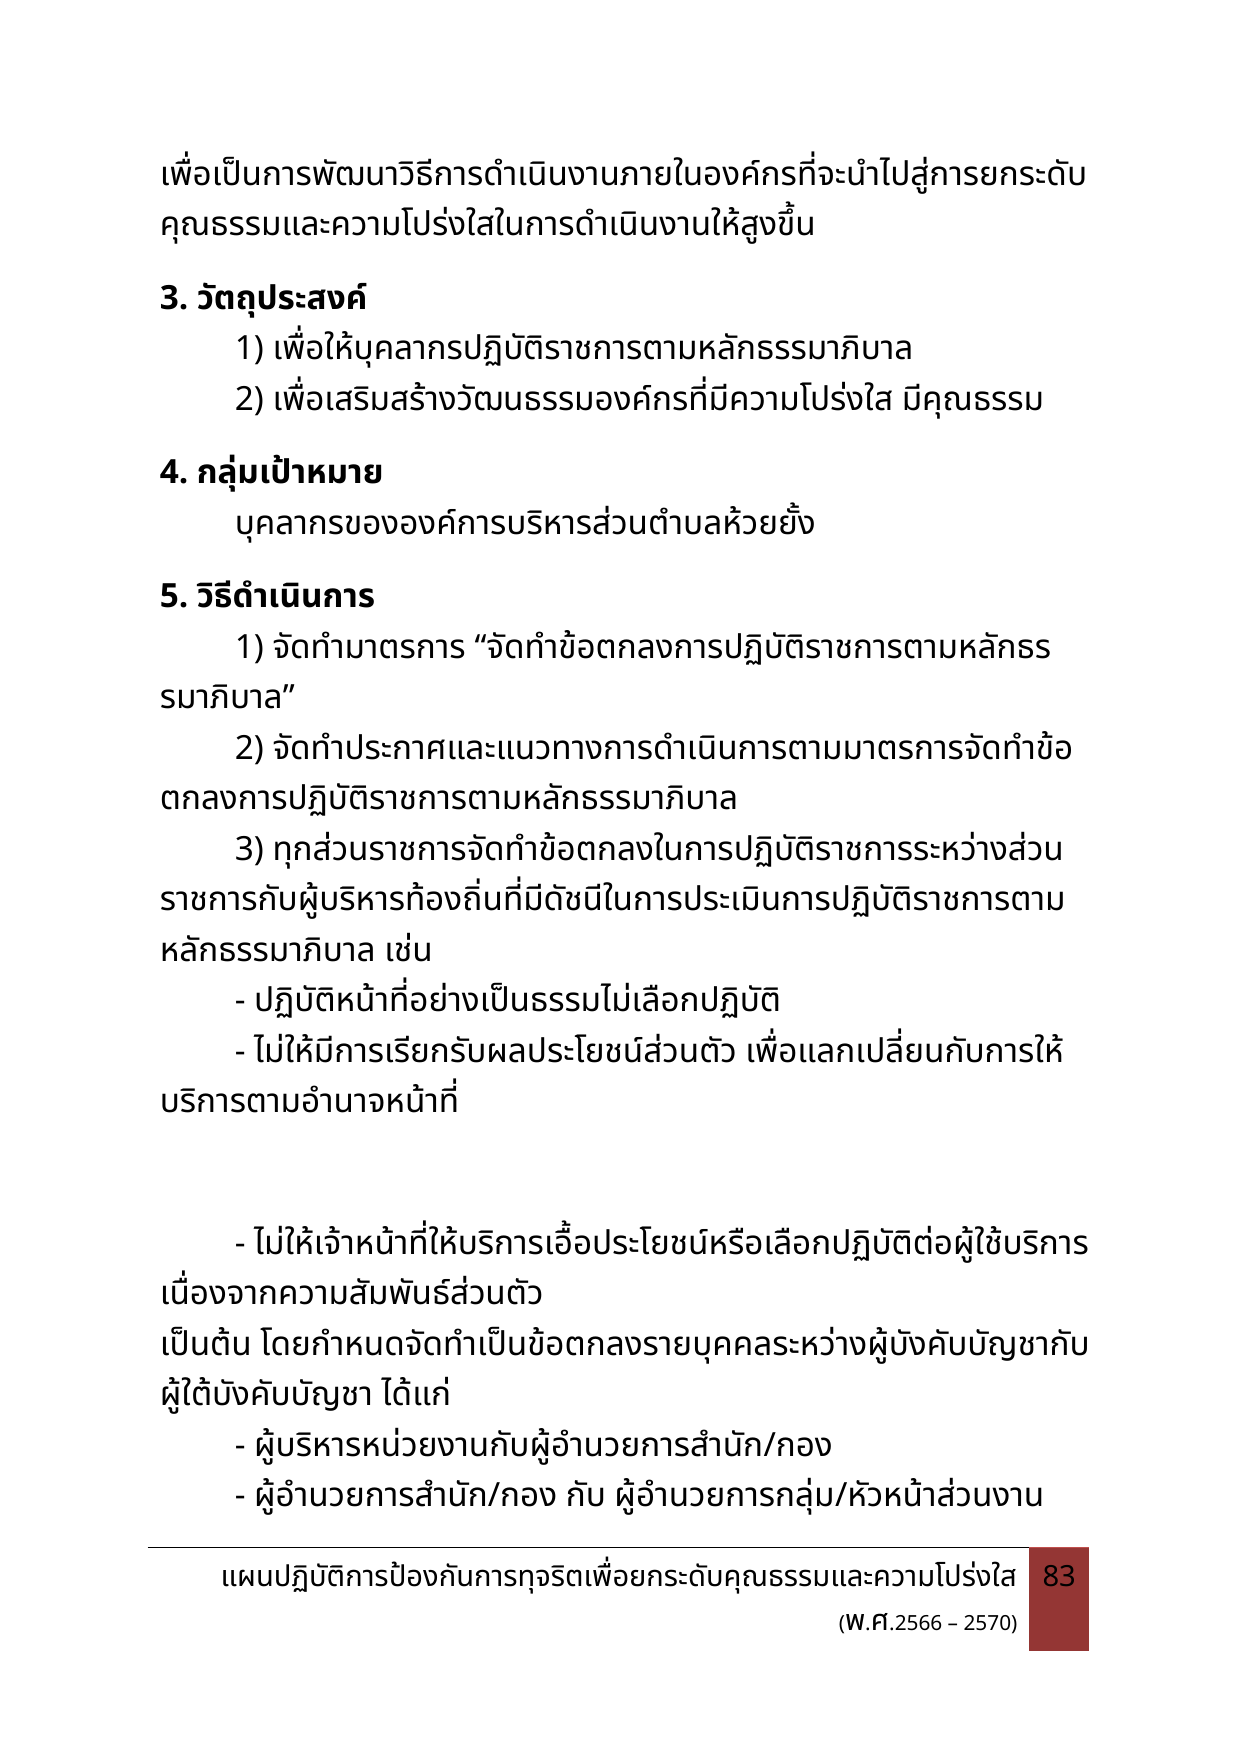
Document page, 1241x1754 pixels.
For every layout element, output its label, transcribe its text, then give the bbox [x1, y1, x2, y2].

text - ไม่ให้มีการเรียกรับผลประโยชน์ส่วนตัว เพื่อแลกเปลี่ยนกับการให้บริการตามอํานาจหน้าที่ [159, 1027, 1110, 1128]
text 5. วิธีดําเนินการ [159, 572, 1110, 622]
text 3. วัตถุประสงค์ [159, 273, 1110, 324]
text 4. กลุ่มเป้าหมาย [159, 448, 1110, 499]
text 2) เพื่อเสริมสร้างวัฒนธรรมองค์กรที่มีความโปร่งใส มีคุณธรรม [159, 375, 1110, 425]
text 3) ทุกส่วนราชการจัดทําข้อตกลงในการปฏิบัติราชการระหว่างส่วนราชการกับผู้บริหารท้องถิ่นที่มีดัชนีในการประเมินการปฏิบัติราชการตามหลักธรรมาภิบาล เช่น [159, 824, 1110, 976]
text - ผู้อํานวยการสํานัก/กอง กับ ผู้อํานวยการกลุ่ม/หัวหน้าส่วนงาน [159, 1471, 1110, 1522]
text 1) จัดทํามาตรการ “จัดทําข้อตกลงการปฏิบัติราชการตามหลักธรรมาภิบาล” [159, 622, 1110, 723]
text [159, 150, 1110, 251]
text 1) เพื่อให้บุคลากรปฏิบัติราชการตามหลักธรรมาภิบาล [159, 324, 1110, 375]
text - ผู้บริหารหน่วยงานกับผู้อํานวยการสํานัก/กอง [159, 1420, 1110, 1471]
text 2) จัดทําประกาศและแนวทางการดําเนินการตามมาตรการจัดทําข้อตกลงการปฏิบัติราชการตามหลักธรรมาภิบาล [159, 723, 1110, 824]
text - ไม่ให้เจ้าหน้าที่ให้บริการเอื้อประโยชน์หรือเลือกปฏิบัติต่อผู้ใช้บริการเนื่องจากความสัมพันธ์ส่วนตัว [159, 1218, 1110, 1319]
text บุคลากรขององค์การบริหารส่วนตำบลห้วยยั้ง [159, 499, 1110, 549]
text - ปฏิบัติหน้าที่อย่างเป็นธรรมไม่เลือกปฏิบัติ [159, 976, 1110, 1027]
text เป็นต้น โดยกําหนดจัดทําเป็นข้อตกลงรายบุคคลระหว่างผู้บังคับบัญชากับผู้ใต้บังคับบัญชา ได้แก่ [159, 1319, 1110, 1420]
